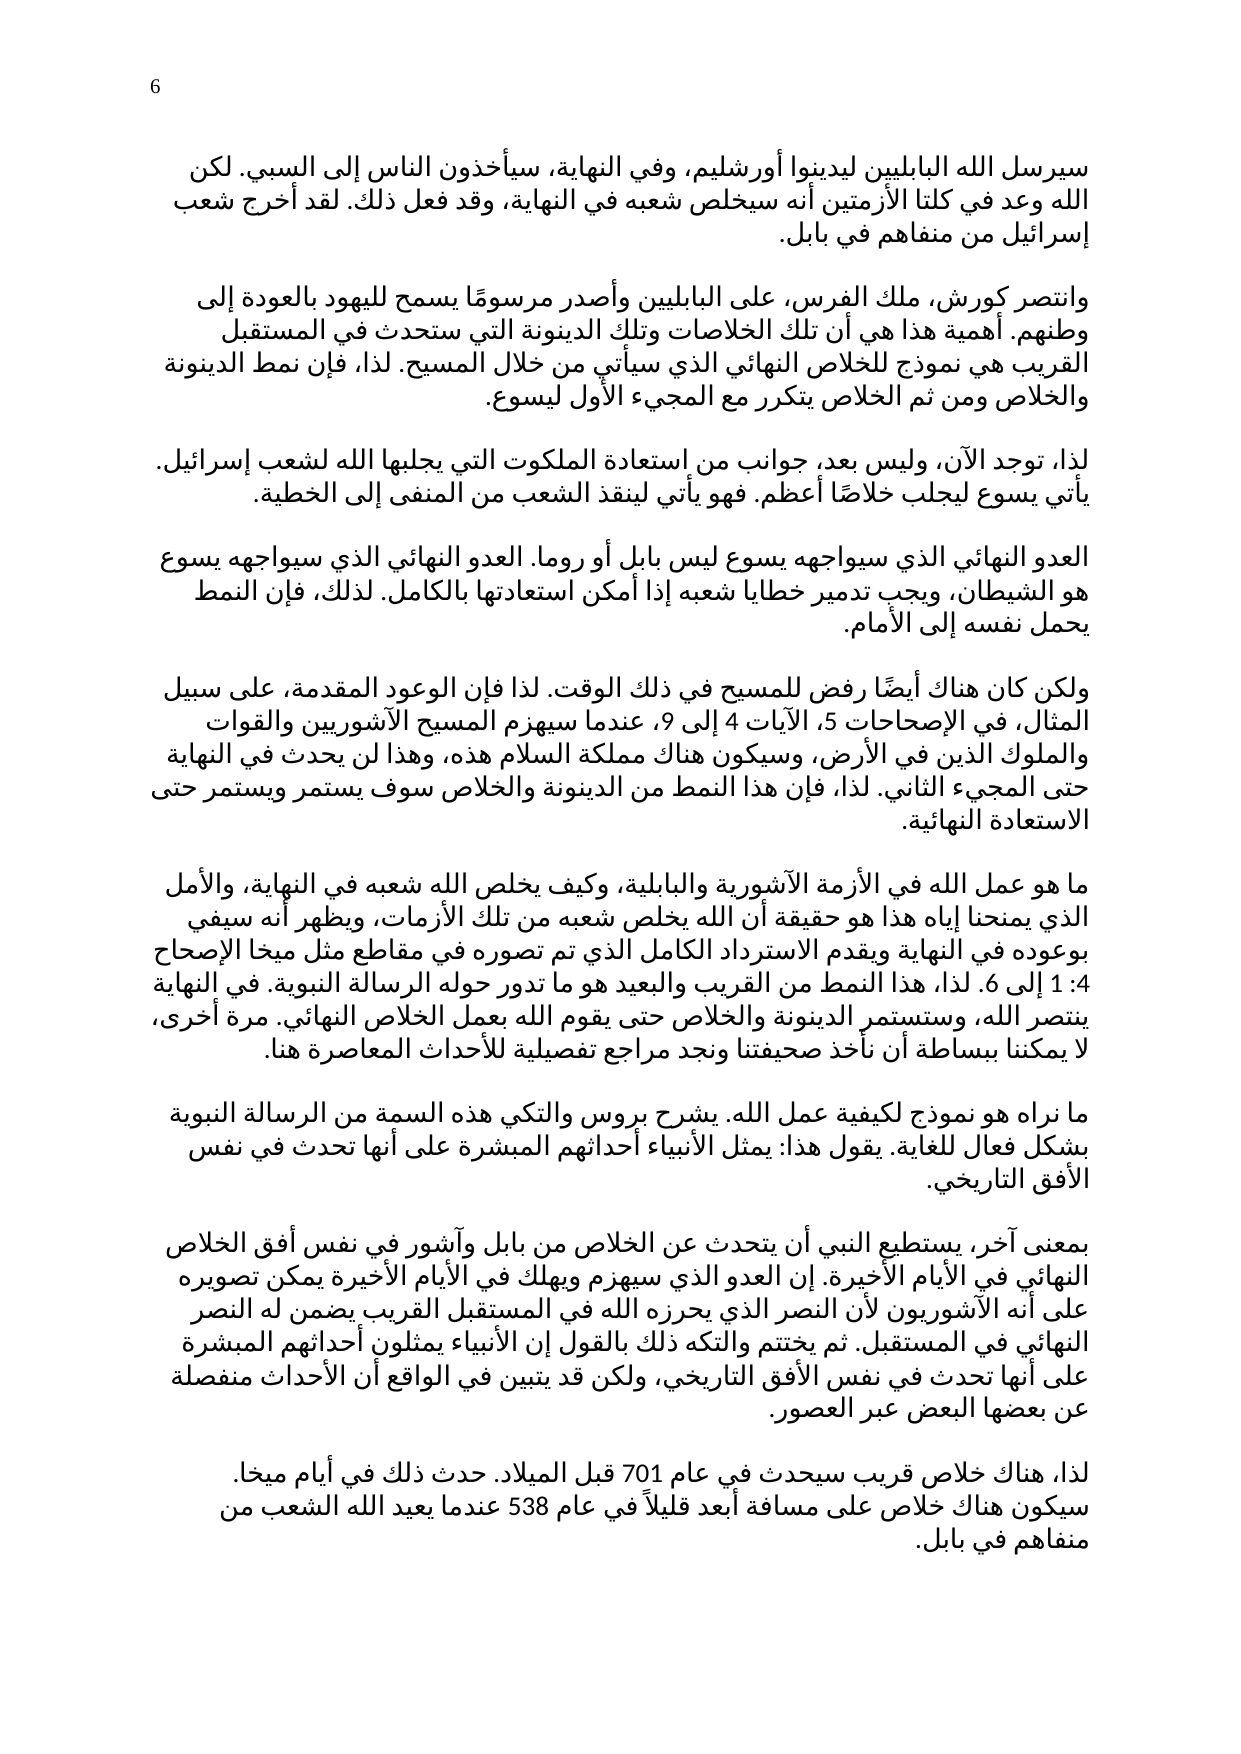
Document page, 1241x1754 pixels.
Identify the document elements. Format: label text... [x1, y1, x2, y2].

text ولكن كان هناك أيضًا رفض للمسيح في ذلك الوقت. لذا فإن الوعود المقدمة، على سبيل المثال، في الإصحاحات 5، الآيات 4 إلى 9، عندما سيهزم المسيح الآشوريين والقوات والملوك الذين في الأرض، وسيكون هناك مملكة السلام هذه، وهذا لن يحدث في النهاية حتى المجيء الثاني. لذا، فإن هذا النمط من الدينونة والخلاص سوف يستمر ويستمر حتى الاستعادة النهائية. [150, 671, 1090, 836]
text ما هو عمل الله في الأزمة الآشورية والبابلية، وكيف يخلص الله شعبه في النهاية، والأمل الذي يمنحنا إياه هذا هو حقيقة أن الله يخلص شعبه من تلك الأزمات، ويظهر أنه سيفي بوعوده في النهاية ويقدم الاسترداد الكامل الذي تم تصوره في مقاطع مثل ميخا الإصحاح 4: 1 إلى 6. لذا، هذا النمط من القريب والبعيد هو ما تدور حوله الرسالة النبوية. في النهاية ينتصر الله، وستستمر الدينونة والخلاص حتى يقوم الله بعمل الخلاص النهائي. مرة أخرى، لا يمكننا ببساطة أن نأخذ صحيفتنا ونجد مراجع تفصيلية للأحداث المعاصرة هنا. [150, 867, 1090, 1065]
text لذا، هناك خلاص قريب سيحدث في عام 701 قبل الميلاد. حدث ذلك في أيام ميخا. سيكون هناك خلاص على مسافة أبعد قليلاً في عام 538 عندما يعيد الله الشعب من منفاهم في بابل. [150, 1456, 1090, 1555]
text بمعنى آخر، يستطيع النبي أن يتحدث عن الخلاص من بابل وآشور في نفس أفق الخلاص النهائي في الأيام الأخيرة. إن العدو الذي سيهزم ويهلك في الأيام الأخيرة يمكن تصويره على أنه الآشوريون لأن النصر الذي يحرزه الله في المستقبل القريب يضمن له النصر النهائي في المستقبل. ثم يختتم والتكه ذلك بالقول إن الأنبياء يمثلون أحداثهم المبشرة على أنها تحدث في نفس الأفق التاريخي، ولكن قد يتبين في الواقع أن الأحداث منفصلة عن بعضها البعض عبر العصور. [150, 1227, 1090, 1425]
text وانتصر كورش، ملك الفرس، على البابليين وأصدر مرسومًا يسمح لليهود بالعودة إلى وطنهم. أهمية هذا هي أن تلك الخلاصات وتلك الدينونة التي ستحدث في المستقبل القريب هي نموذج للخلاص النهائي الذي سيأتي من خلال المسيح. لذا، فإن نمط الدينونة والخلاص ومن ثم الخلاص يتكرر مع المجيء الأول ليسوع. [150, 280, 1090, 412]
text سيرسل الله البابليين ليدينوا أورشليم، وفي النهاية، سيأخذون الناس إلى السبي. لكن الله وعد في كلتا الأزمتين أنه سيخلص شعبه في النهاية، وقد فعل ذلك. لقد أخرج شعب إسرائيل من منفاهم في بابل. [150, 150, 1090, 249]
text ما نراه هو نموذج لكيفية عمل الله. يشرح بروس والتكي هذه السمة من الرسالة النبوية بشكل فعال للغاية. يقول هذا: يمثل الأنبياء أحداثهم المبشرة على أنها تحدث في نفس الأفق التاريخي. [150, 1096, 1090, 1195]
text لذا، توجد الآن، وليس بعد، جوانب من استعادة الملكوت التي يجلبها الله لشعب إسرائيل. يأتي يسوع ليجلب خلاصًا أعظم. فهو يأتي لينقذ الشعب من المنفى إلى الخطية. [150, 443, 1090, 509]
text العدو النهائي الذي سيواجهه يسوع ليس بابل أو روما. العدو النهائي الذي سيواجهه يسوع هو الشيطان، ويجب تدمير خطايا شعبه إذا أمكن استعادتها بالكامل. لذلك، فإن النمط يحمل نفسه إلى الأمام. [150, 541, 1090, 640]
